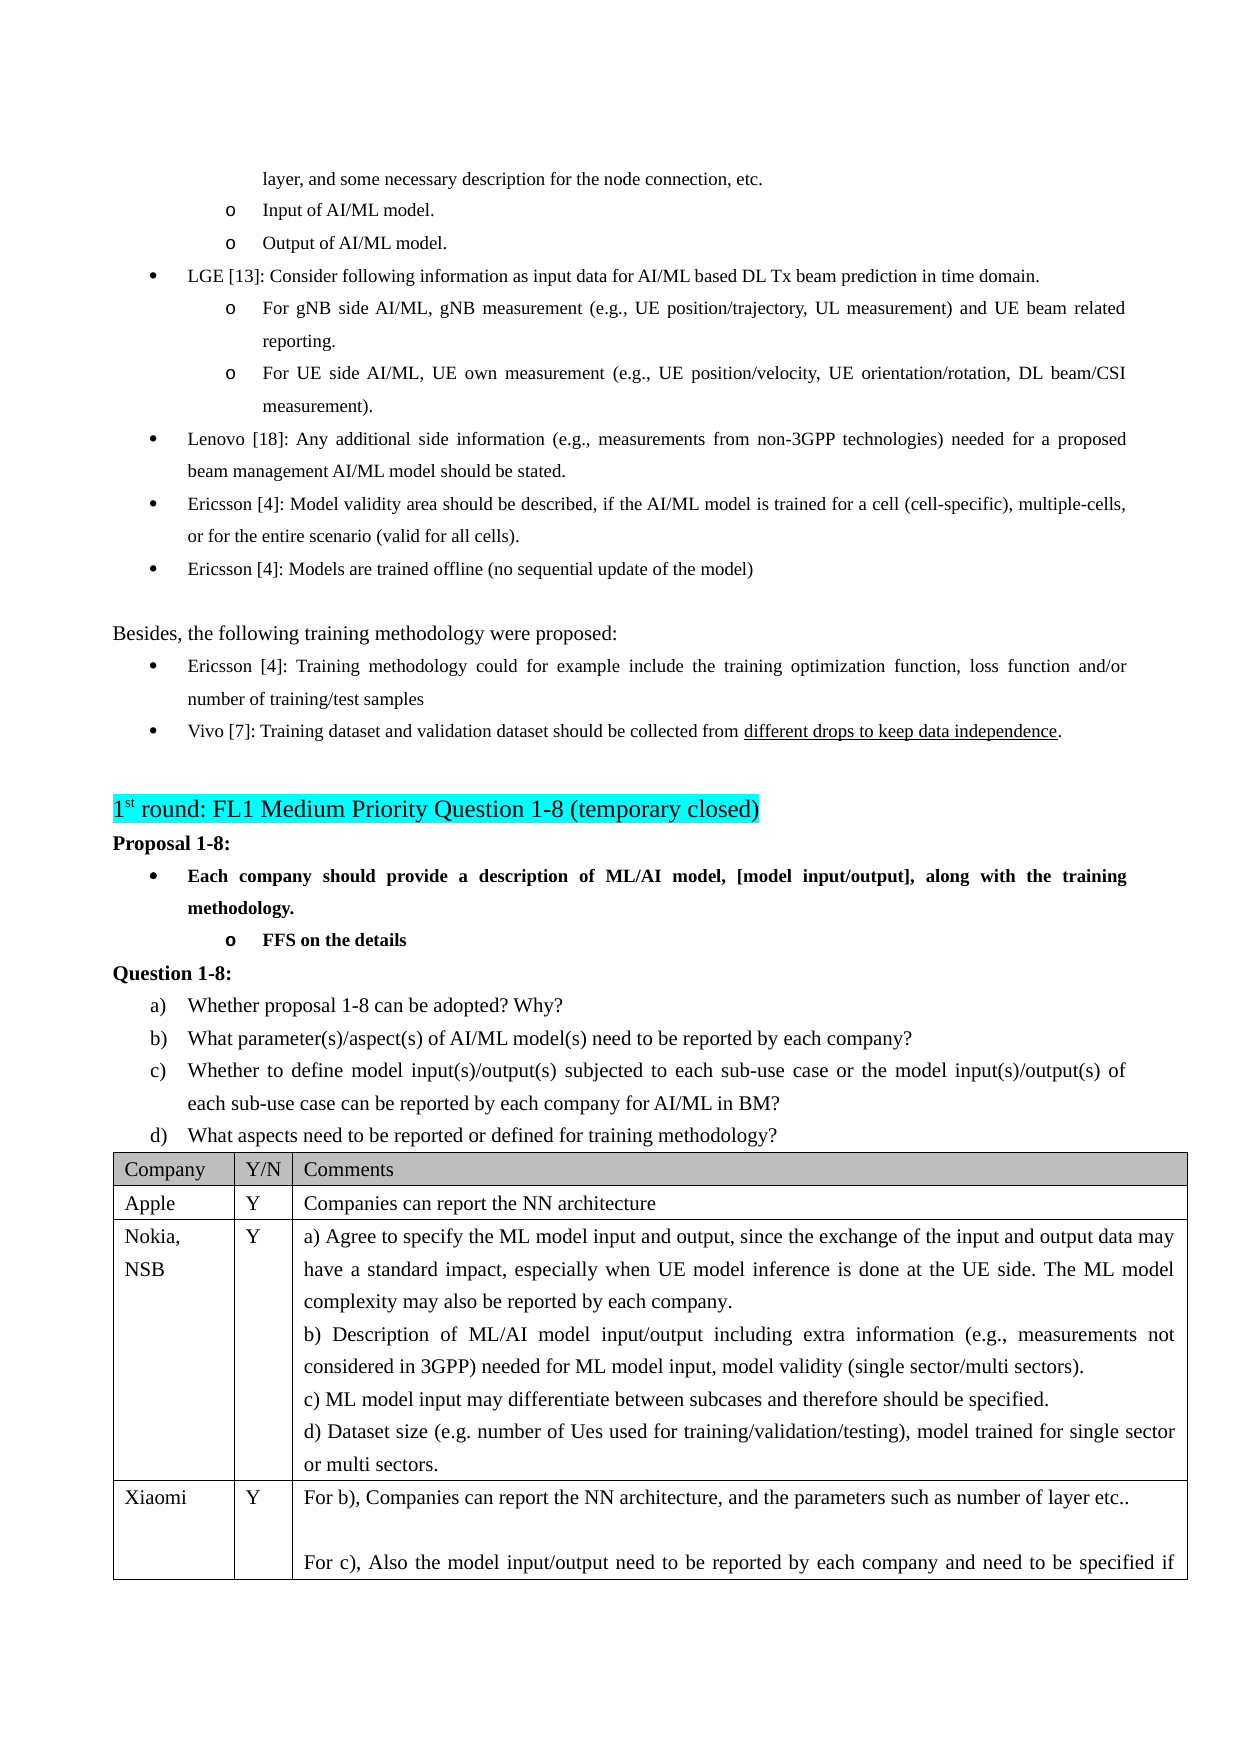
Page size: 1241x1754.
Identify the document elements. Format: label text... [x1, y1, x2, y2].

list For gNB side AI/ML, gNB measurement (e.g., UE position/trajectory, UL measurement) and UE beam related reporting. [225, 292, 1128, 357]
list Output of AI/ML model. [225, 227, 1128, 259]
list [225, 162, 1128, 194]
list Whether to define model input(s)/output(s) subjected to each sub-use case or the model input(s)/output(s) of each sub-use case can be reported by each company for AI/ML in BM? [150, 1054, 1128, 1119]
list For UE side AI/ML, UE own measurement (e.g., UE position/velocity, UE orientation/rotation, DL beam/CSI measurement). [225, 357, 1128, 422]
table_cell Apple [114, 1186, 234, 1219]
list What parameter(s)/aspect(s) of AI/ML model(s) need to be reported by each company? [150, 1022, 1128, 1054]
list Vivo [7]: Training dataset and validation dataset should be collected from different drops to keep data independence. [150, 714, 1128, 747]
list Ericsson [4]: Models are trained offline (no sequential update of the model) [150, 552, 1128, 584]
table_cell a) Agree to specify the ML model input and output, since the exchange of the input and output data may have a standard impact, especially when UE model inference is done at the UE side. The ML model complexity may also be reported by each company. b) Description of ML/AI model input/output including extra information (e.g., measurements not considered in 3GPP) needed for ML model input, model validity (single sector/multi sectors). c) ML model input may differentiate between subcases and therefore should be specified. d) Dataset size (e.g. number of Ues used for training/validation/testing), model trained for single sector or multi sectors. [293, 1220, 1187, 1480]
list Each company should provide a description of ML/AI model, [model input/output], along with the training methodology. [150, 859, 1128, 924]
list Lenovo [18]: Any additional side information (e.g., measurements from non-3GPP technologies) needed for a proposed beam management AI/ML model should be stated. [150, 422, 1128, 487]
table_cell Companies can report the NN architecture [293, 1186, 1187, 1219]
table_cell Xiaomi [114, 1481, 234, 1578]
list What aspects need to be reported or defined for training methodology? [150, 1119, 1128, 1152]
subtitle 1st round: FL1 Medium Priority Question 1-8 (temporary closed) [112, 792, 1128, 824]
text Proposal 1-8: [112, 827, 1128, 859]
list FFS on the details [225, 924, 1128, 957]
list Whether proposal 1-8 can be adopted? Why? [150, 989, 1128, 1022]
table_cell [293, 1481, 1187, 1578]
list Ericsson [4]: Training methodology could for example include the training optimization function, loss function and/or number of training/test samples [150, 649, 1128, 714]
table_cell Y [235, 1186, 292, 1219]
list Ericsson [4]: Model validity area should be described, if the AI/ML model is trained for a cell (cell-specific), multiple-cells, or for the entire scenario (valid for all cells). [150, 487, 1128, 552]
table_header Y/N [235, 1153, 292, 1185]
table_header Comments [293, 1153, 1187, 1185]
list Input of AI/ML model. [225, 194, 1128, 227]
text Question 1-8: [112, 957, 1128, 989]
table_header Company [114, 1153, 234, 1185]
text Besides, the following training methodology were proposed: [112, 617, 1128, 649]
table_cell Nokia, NSB [114, 1220, 234, 1480]
table_cell Y [235, 1220, 292, 1480]
table_cell Y [235, 1481, 292, 1578]
list LGE [13]: Consider following information as input data for AI/ML based DL Tx beam prediction in time domain. [150, 259, 1128, 292]
